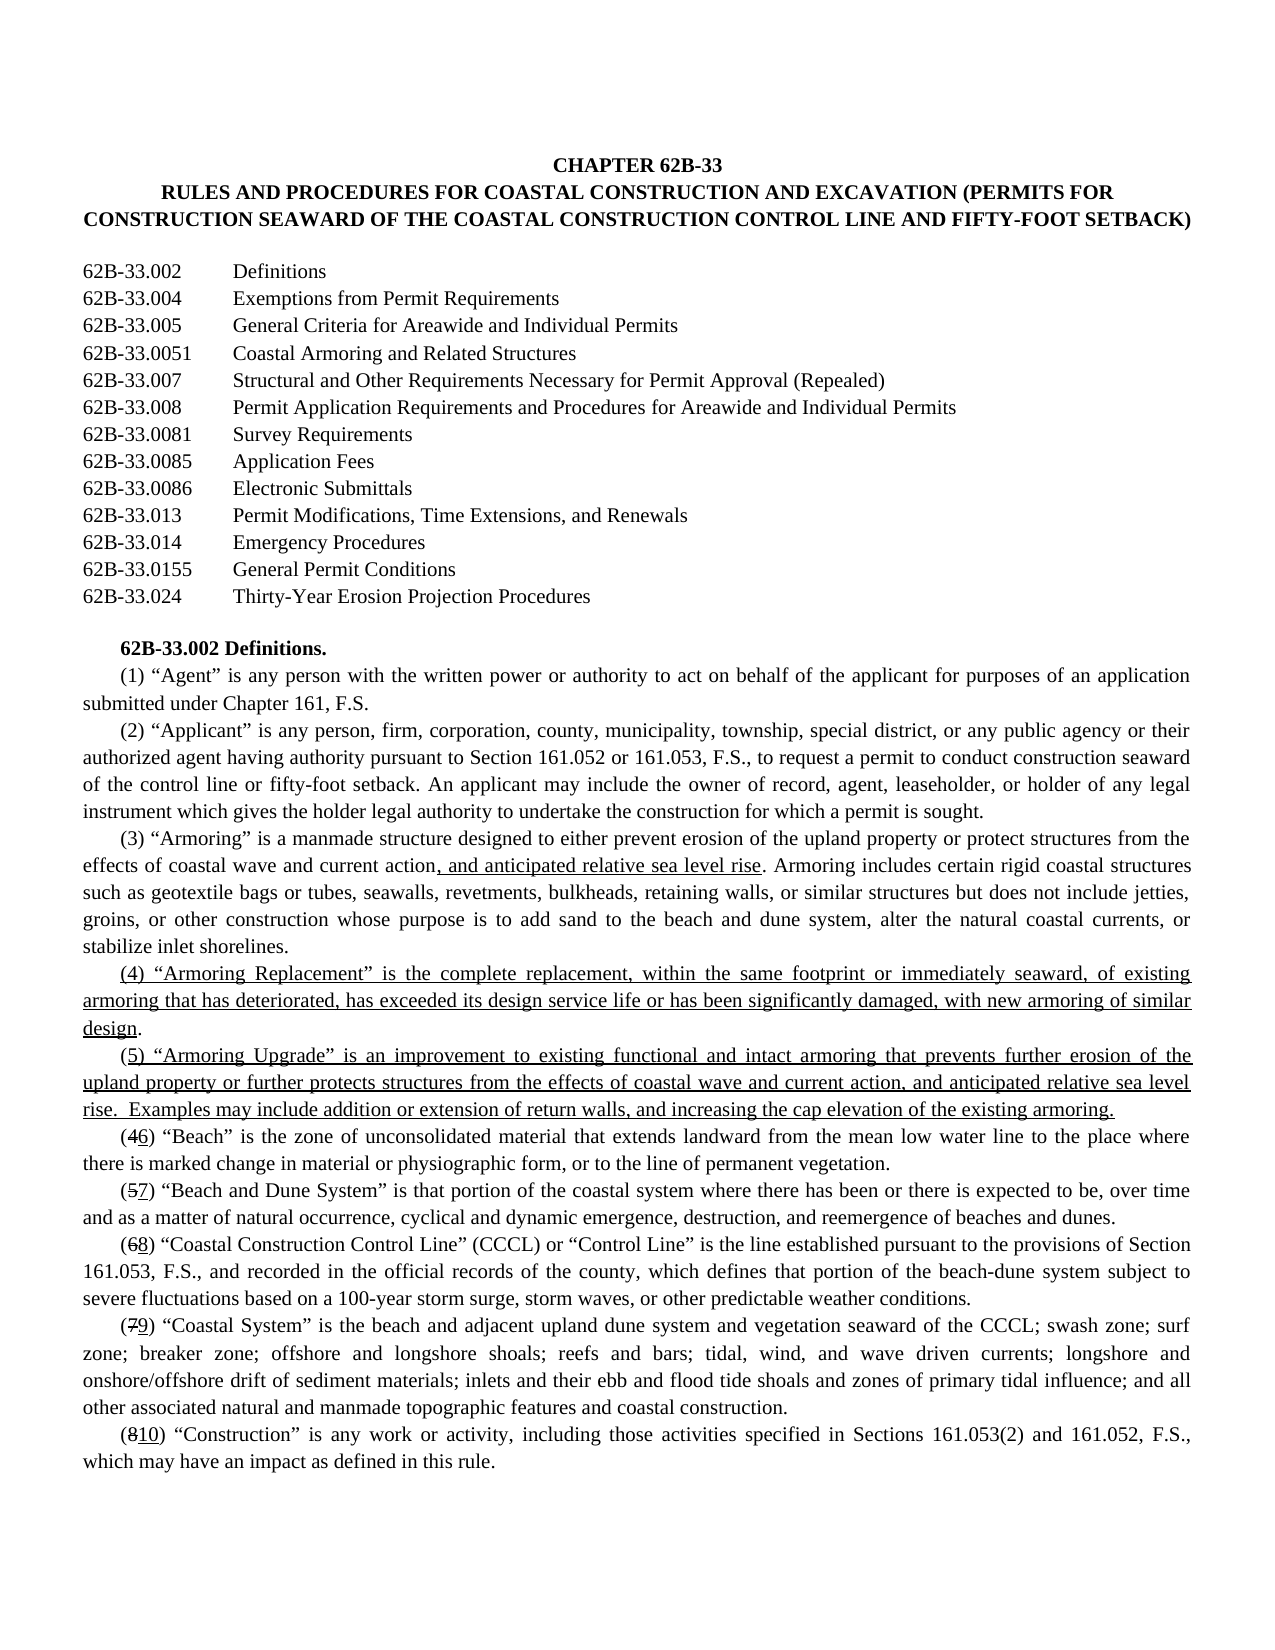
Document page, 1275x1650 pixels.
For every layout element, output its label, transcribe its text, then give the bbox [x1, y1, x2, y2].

text (57) “Beach and Dune System” is that portion of the coastal system where there has been or there is expected to be, over time and as a matter of natural occurrence, cyclical and dynamic emergence, destruction, and reemergence of beaches and dunes. [83, 1175, 1192, 1229]
text 62B-33.0086 Electronic Submittals [83, 473, 1192, 500]
text 62B-33.024 Thirty-Year Erosion Projection Procedures [83, 581, 1192, 608]
text (810) “Construction” is any work or activity, including those activities specified in Sections 161.053(2) and 161.052, F.S., which may have an impact as defined in this rule. [83, 1419, 1192, 1473]
text 62B-33.0051 Coastal Armoring and Related Structures [83, 337, 1192, 364]
text (4) “Armoring Replacement” is the complete replacement, within the same footprint or immediately seaward, of existing armoring that has deteriorated, has exceeded its design service life or has been significantly damaged, with new armoring of similar design. [83, 1010, 1192, 1039]
text 62B-33.014 Emergency Procedures [83, 527, 1192, 554]
text 62B-33.005 General Criteria for Areawide and Individual Permits [83, 310, 1192, 337]
text (3) “Armoring” is a manmade structure designed to either prevent erosion of the upland property or protect structures from the effects of coastal wave and current action, and anticipated relative sea level rise. Armoring includes certain rigid coastal structures such as geotextile bags or tubes, seawalls, revetments, bulkheads, retaining walls, or similar structures but does not include jetties, groins, or other construction whose purpose is to add sand to the beach and dune system, alter the natural coastal currents, or stabilize inlet shorelines. [83, 823, 1192, 958]
text 62B-33.007 Structural and Other Requirements Necessary for Permit Approval (Repealed) [83, 364, 1192, 392]
text 62B-33.002 Definitions [83, 256, 1192, 283]
text 62B-33.004 Exemptions from Permit Requirements [83, 283, 1192, 310]
text 62B-33.002 Definitions. [83, 633, 1192, 660]
text (1) “Agent” is any person with the written power or authority to act on behalf of the applicant for purposes of an application submitted under Chapter 161, F.S. [83, 660, 1192, 714]
text 62B-33.0085 Application Fees [83, 446, 1192, 473]
text (5) “Armoring Upgrade” is an improvement to existing functional and intact armoring that prevents further erosion of the upland property or further protects structures from the effects of coastal wave and current action, and anticipated relative sea level rise. Examples may include addition or extension of return walls, and increasing the cap elevation of the existing armoring. [83, 1039, 1192, 1121]
text 62B-33.013 Permit Modifications, Time Extensions, and Renewals [83, 500, 1192, 527]
text CHAPTER 62B-33 [83, 150, 1192, 177]
text (79) “Coastal System” is the beach and adjacent upland dune system and vegetation seaward of the CCCL; swash zone; surf zone; breaker zone; offshore and longshore shoals; reefs and bars; tidal, wind, and wave driven currents; longshore and onshore/offshore drift of sediment materials; inlets and their ebb and flood tide shoals and zones of primary tidal influence; and all other associated natural and manmade topographic features and coastal construction. [83, 1310, 1192, 1419]
text 62B-33.0081 Survey Requirements [83, 419, 1192, 446]
text (68) “Coastal Construction Control Line” (CCCL) or “Control Line” is the line established pursuant to the provisions of Section 161.053, F.S., and recorded in the official records of the county, which defines that portion of the beach-dune system subject to severe fluctuations based on a 100-year storm surge, storm waves, or other predictable weather conditions. [83, 1229, 1192, 1310]
text RULES AND PROCEDURES FOR COASTAL CONSTRUCTION AND EXCAVATION (PERMITS FOR CONSTRUCTION SEAWARD OF THE COASTAL CONSTRUCTION CONTROL LINE AND FIFTY-FOOT SETBACK) [83, 177, 1192, 231]
text (2) “Applicant” is any person, firm, corporation, county, municipality, township, special district, or any public agency or their authorized agent having authority pursuant to Section 161.052 or 161.053, F.S., to request a permit to conduct construction seaward of the control line or fifty-foot setback. An applicant may include the owner of record, agent, leaseholder, or holder of any legal instrument which gives the holder legal authority to undertake the construction for which a permit is sought. [83, 714, 1192, 823]
text (46) “Beach” is the zone of unconsolidated material that extends landward from the mean low water line to the place where there is marked change in material or physiographic form, or to the line of permanent vegetation. [83, 1121, 1192, 1175]
text 62B-33.008 Permit Application Requirements and Procedures for Areawide and Individual Permits [83, 392, 1192, 419]
text 62B-33.0155 General Permit Conditions [83, 554, 1192, 581]
text (4) “Armoring Replacement” is the complete replacement, within the same footprint or immediately seaward, of existing armoring that has deteriorated, has exceeded its design service life or has been significantly damaged, with new armoring of similar design. [83, 958, 1192, 1009]
